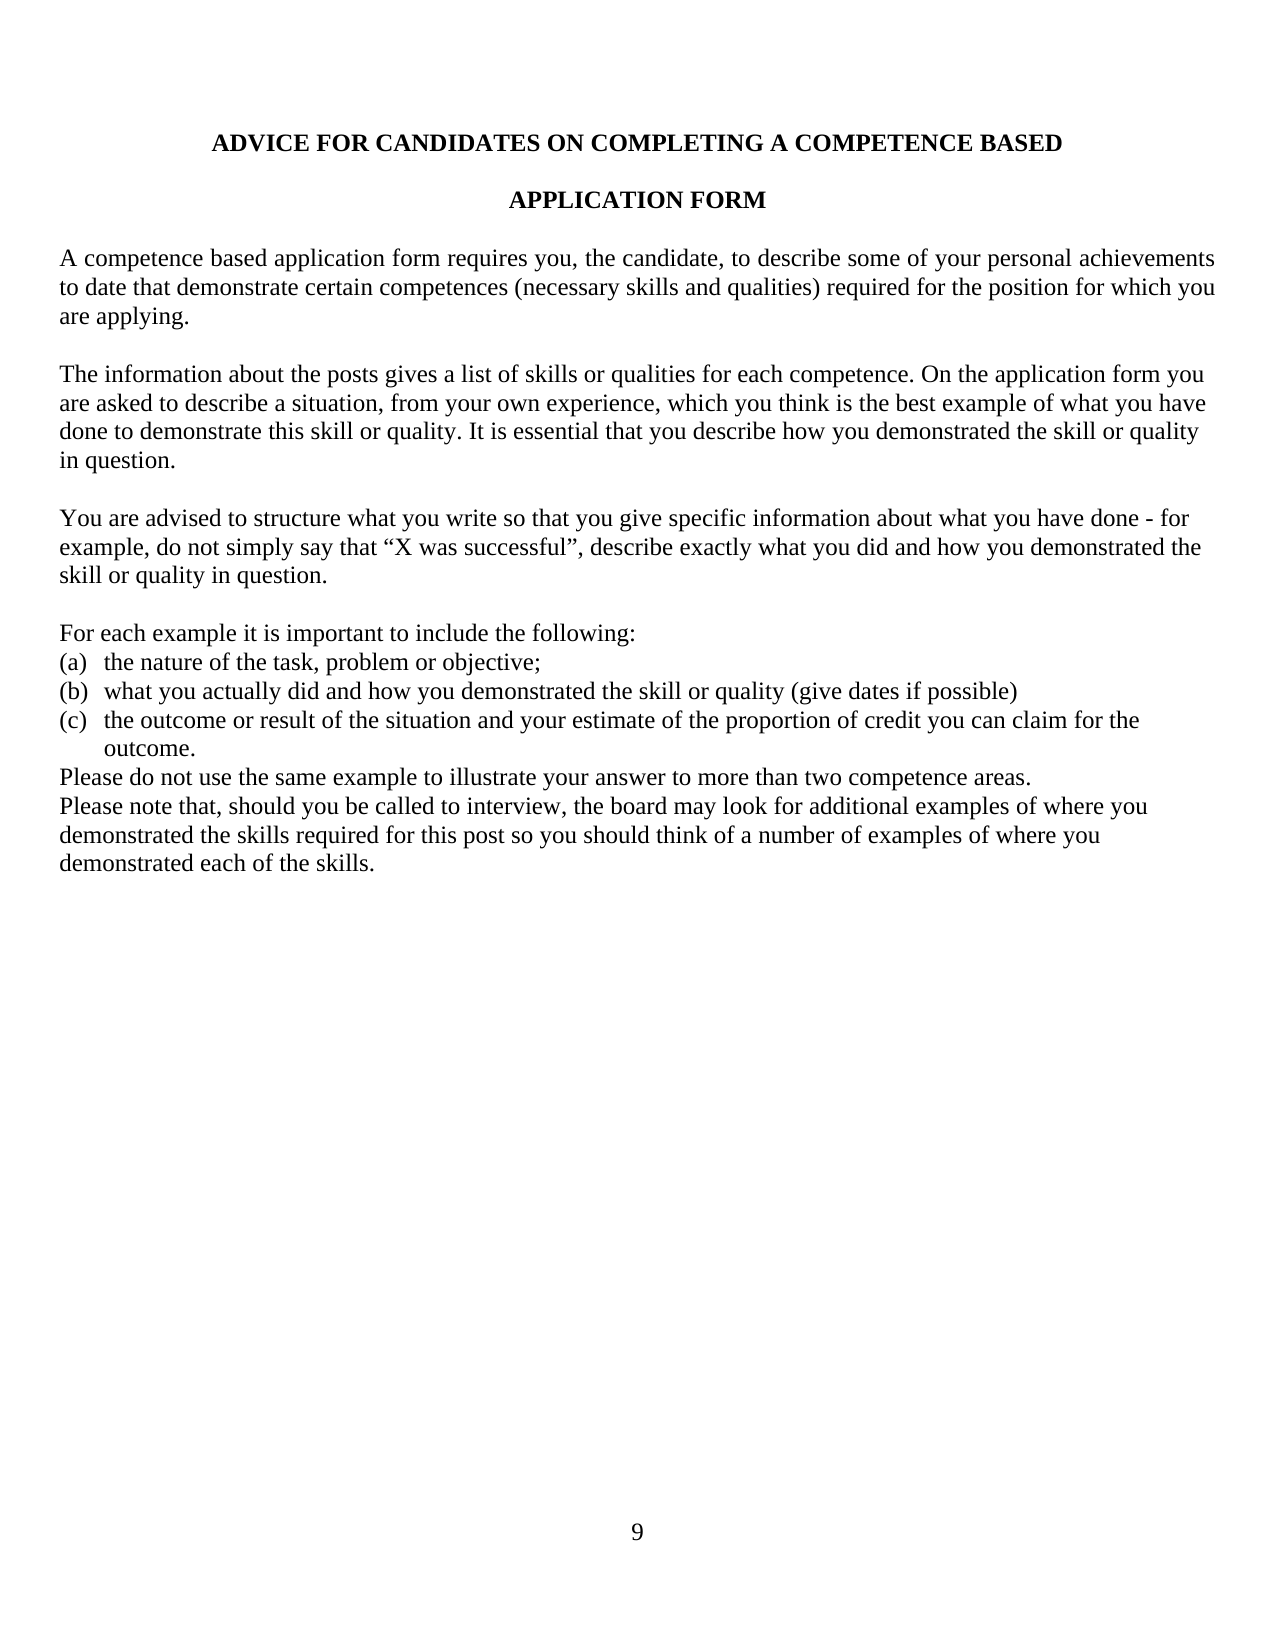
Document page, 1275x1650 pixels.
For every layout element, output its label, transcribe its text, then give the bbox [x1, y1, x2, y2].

text (c) the outcome or result of the situation and your estimate of the proportion of credit you can claim for the outcome. [59, 705, 1216, 762]
text ADVICE FOR CANDIDATES ON COMPLETING A COMPETENCE BASED [59, 128, 1216, 156]
text (b) what you actually did and how you demonstrated the skill or quality (give dates if possible) [59, 676, 1216, 705]
text The information about the posts gives a list of skills or qualities for each competence. On the application form you are asked to describe a situation, from your own experience, which you think is the best example of what you have done to demonstrate this skill or quality. It is essential that you describe how you demonstrated the skill or quality in question. [59, 359, 1216, 474]
text (a) the nature of the task, problem or objective; [59, 647, 1216, 676]
text A competence based application form requires you, the candidate, to describe some of your personal achievements to date that demonstrate certain competences (necessary skills and qualities) required for the position for which you are applying. [59, 243, 1216, 330]
text Please note that, should you be called to interview, the board may look for additional examples of where you demonstrated the skills required for this post so you should think of a number of examples of where you demonstrated each of the skills. [59, 791, 1216, 877]
text APPLICATION FORM [59, 186, 1216, 214]
text You are advised to structure what you write so that you give specific information about what you have done - for example, do not simply say that “X was successful”, describe exactly what you did and how you demonstrated the skill or quality in question. [59, 503, 1216, 589]
text For each example it is important to include the following: [59, 618, 1216, 647]
text Please do not use the same example to illustrate your answer to more than two competence areas. [59, 762, 1216, 791]
